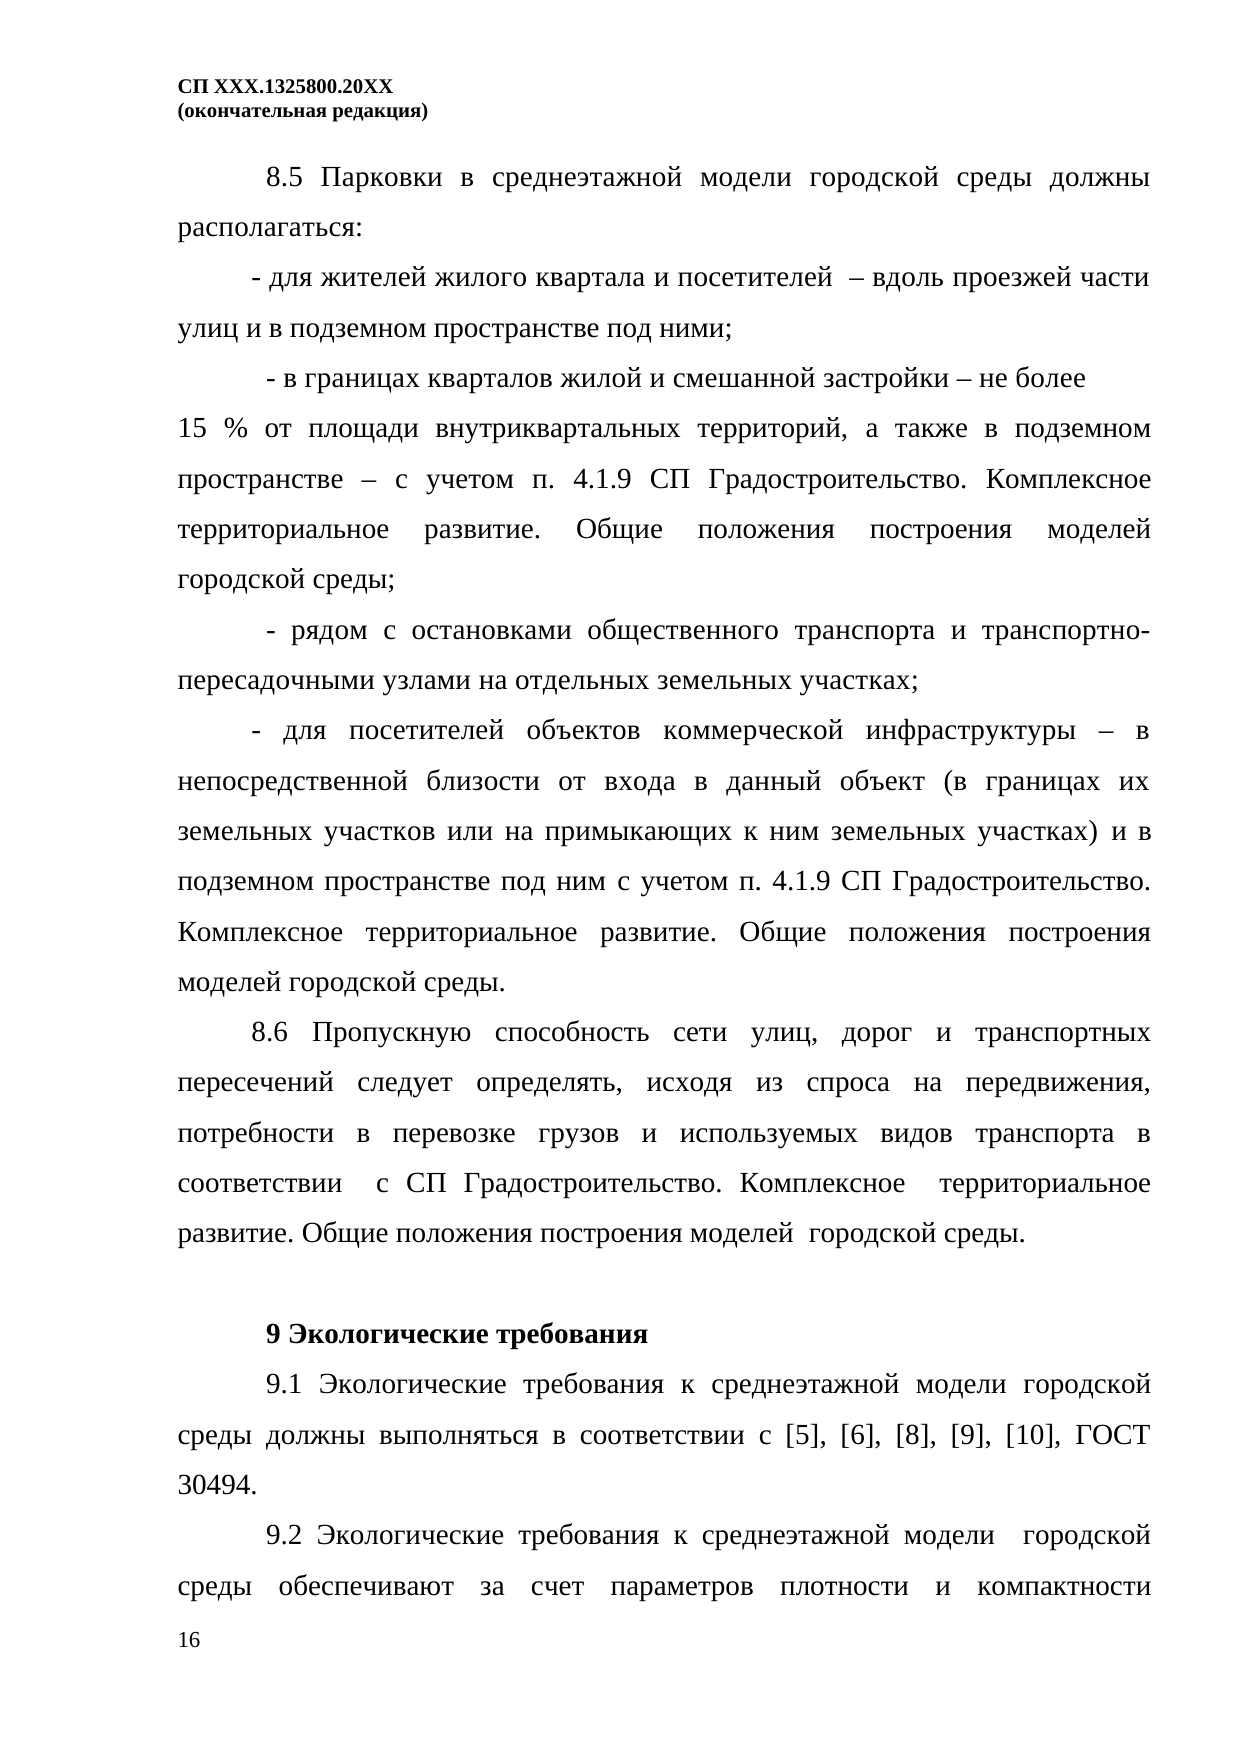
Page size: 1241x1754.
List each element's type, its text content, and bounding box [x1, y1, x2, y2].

text - в границах кварталов жилой и смешанной застройки – не более [177, 360, 1152, 394]
text 8.5 Парковки в среднеэтажной модели городской среды должны располагаться: [177, 159, 1152, 243]
text - для жителей жилого квартала и посетителей – вдоль проезжей части улиц и в подземном пространстве под ними; [177, 259, 1152, 343]
text - рядом с остановками общественного транспорта и транспортно-пересадочными узлами на отдельных земельных участках; [177, 612, 1152, 696]
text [177, 1517, 1152, 1601]
text 9.1 Экологические требования к среднеэтажной модели городской среды должны выполняться в соответствии с [5], [6], [8], [9], [10], ГОСТ 30494. [177, 1366, 1152, 1501]
text 15 % от площади внутриквартальных территорий, а также в подземном пространстве – с учетом п. 4.1.9 СП Градостроительство. Комплексное территориальное развитие. Общие положения построения моделей городской среды; [177, 411, 1152, 595]
text 9 Экологические требования [177, 1316, 1152, 1350]
text - для посетителей объектов коммерческой инфраструктуры – в непосредственной близости от входа в данный объект (в границах их земельных участков или на примыкающих к ним земельных участках) и в подземном пространстве под ним с учетом п. 4.1.9 СП Градостроительство. Комплексное территориальное развитие. Общие положения построения моделей городской среды. [177, 712, 1152, 997]
text 8.6 Пропускную способность сети улиц, дорог и транспортных пересечений следует определять, исходя из спроса на передвижения, потребности в перевозке грузов и используемых видов транспорта в соответствии с СП Градостроительство. Комплексное территориальное развитие. Общие положения построения моделей городской среды. [177, 1014, 1152, 1249]
